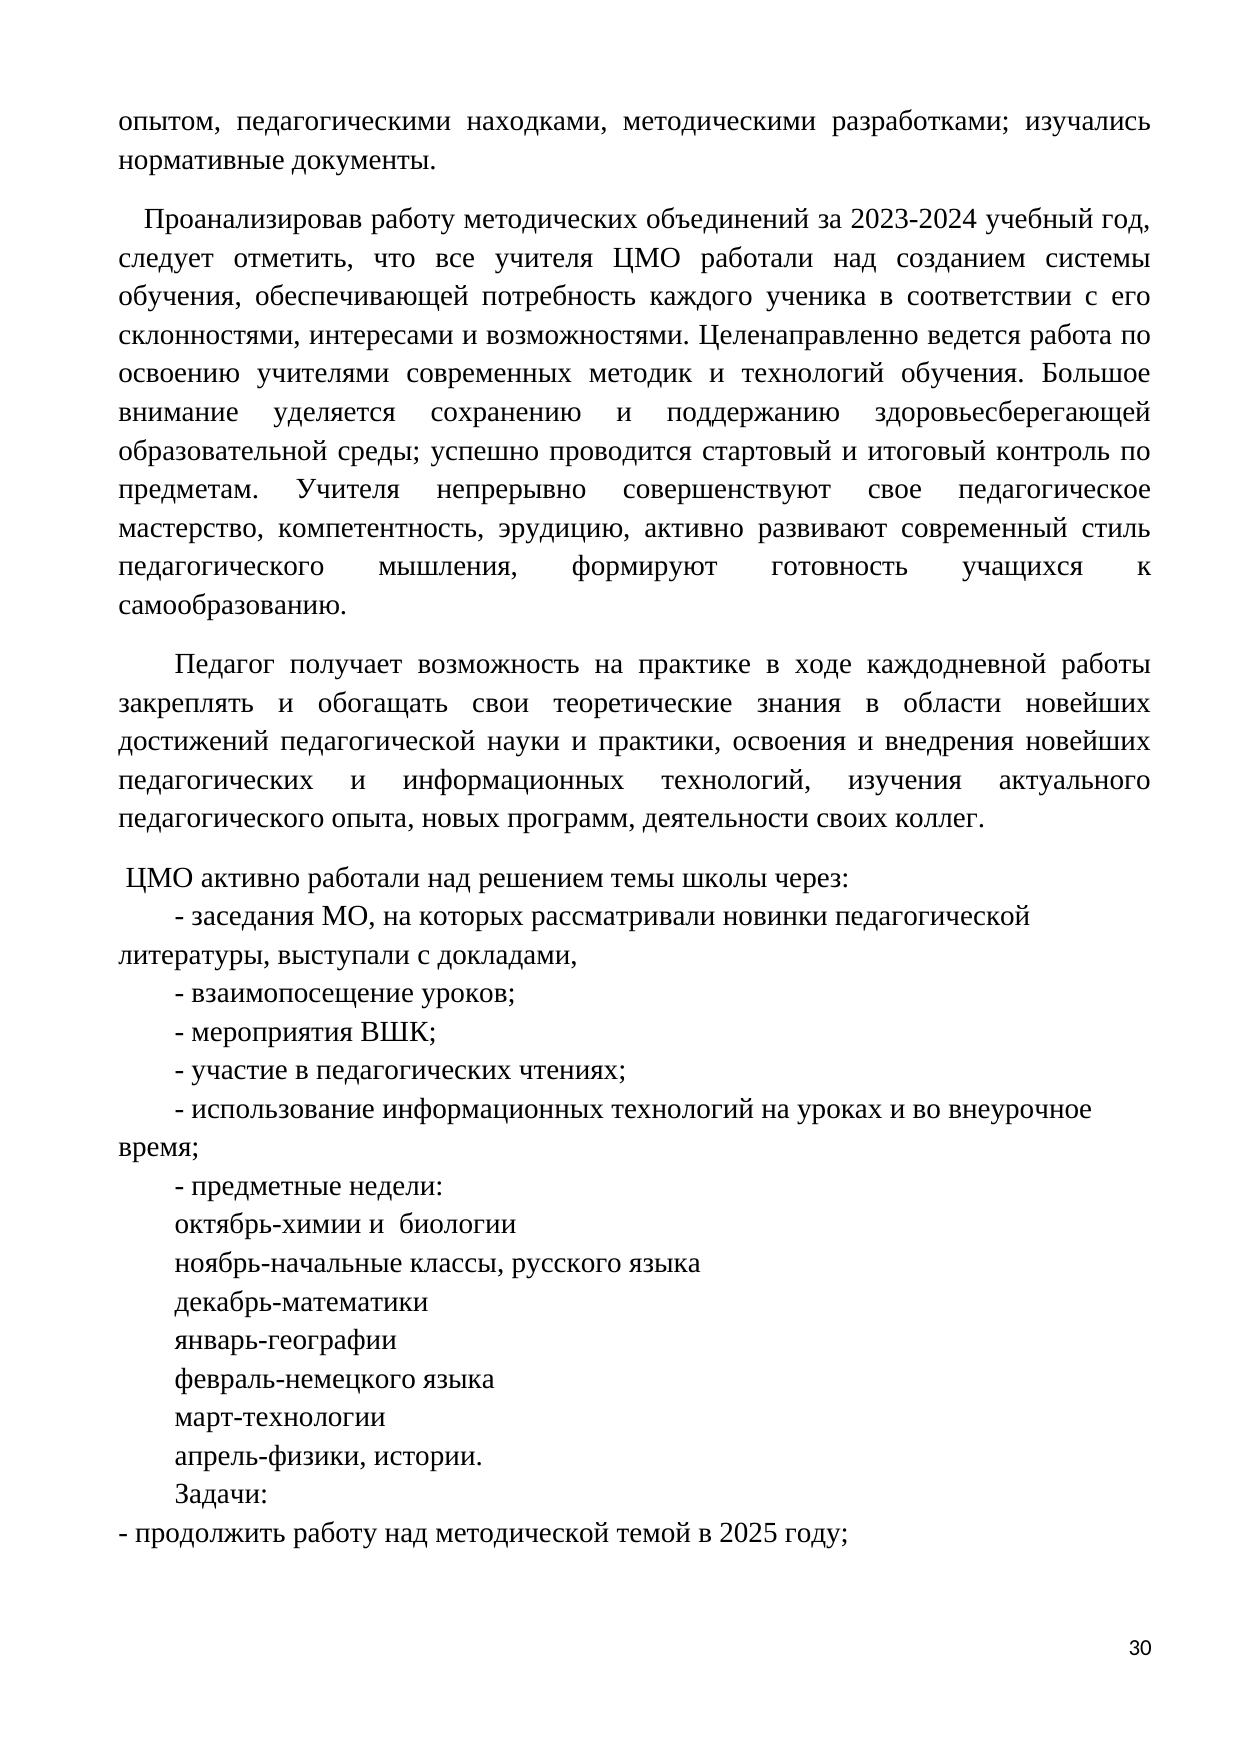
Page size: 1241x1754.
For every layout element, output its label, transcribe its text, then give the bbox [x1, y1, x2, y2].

text Педагог получает возможность на практике в ходе каждодневной работы закреплять и обогащать свои теоретические знания в области новейших достижений педагогической науки и практики, освоения и внедрения новейших педагогических и информационных технологий, изучения актуального педагогического опыта, новых программ, деятельности своих коллег. [118, 646, 1152, 834]
text ЦМО активно работали над решением темы школы через: [118, 860, 1152, 893]
text январь-географии [118, 1322, 1152, 1356]
text - использование информационных технологий на уроках и во внеурочное время; [118, 1091, 1152, 1163]
text - участие в педагогических чтениях; [118, 1052, 1152, 1086]
text - взаимопосещение уроков; [118, 975, 1152, 1009]
text апрель-физики, истории. [118, 1438, 1152, 1471]
text - заседания МО, на которых рассматривали новинки педагогической литературы, выступали с докладами, [118, 898, 1152, 970]
text - продолжить работу над методической темой в 2025 году; [118, 1515, 1152, 1548]
text февраль-немецкого языка [118, 1361, 1152, 1394]
text Проанализировав работу методических объединений за 2023-2024 учебный год, следует отметить, что все учителя ЦМО работали над созданием системы обучения, обеспечивающей потребность каждого ученика в соответствии с его склонностями, интересами и возможностями. Целенаправленно ведется работа по освоению учителями современных методик и технологий обучения. Большое внимание уделяется сохранению и поддержанию здоровьесберегающей образовательной среды; успешно проводится стартовый и итоговый контроль по предметам. Учителя непрерывно совершенствуют свое педагогическое мастерство, компетентность, эрудицию, активно развивают современный стиль педагогического мышления, формируют готовность учащихся к самообразованию. [118, 201, 1152, 620]
text октябрь-химии и биологии [118, 1207, 1152, 1240]
text ноябрь-начальные классы, русского языка [118, 1245, 1152, 1279]
text Задачи: [118, 1476, 1152, 1510]
text - предметные недели: [118, 1168, 1152, 1202]
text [118, 103, 1152, 176]
text - мероприятия ВШК; [118, 1014, 1152, 1047]
text март-технологии [118, 1399, 1152, 1433]
text декабрь-математики [118, 1284, 1152, 1317]
